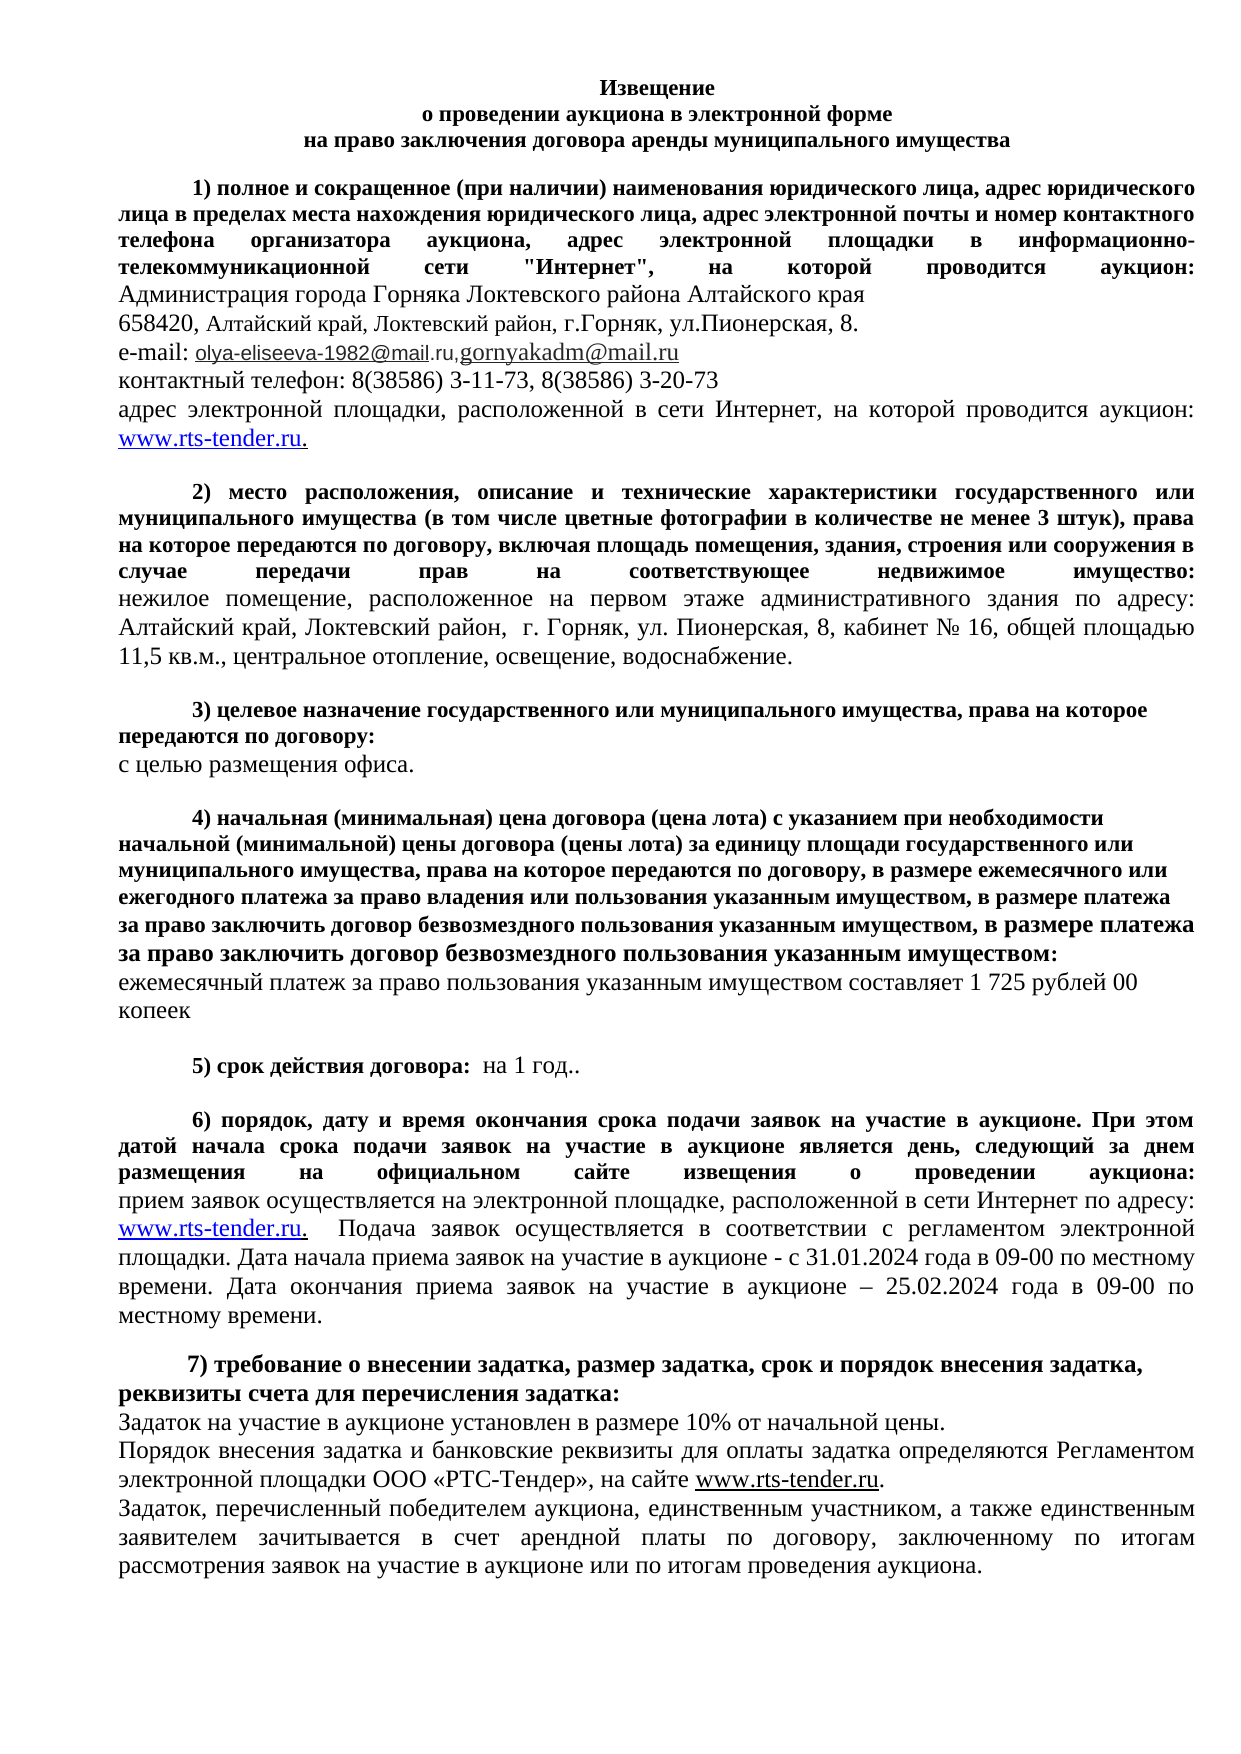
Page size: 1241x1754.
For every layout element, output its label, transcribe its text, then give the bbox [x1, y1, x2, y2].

text 5) срок действия договора: на 1 год.. [118, 1051, 1196, 1079]
text 3) целевое назначение государственного или муниципального имущества, права на которое передаются по договору: с целью размещения офиса. [118, 696, 1196, 777]
text 7) требование о внесении задатка, размер задатка, срок и порядок внесения задатка, реквизиты счета для перечисления задатка: Задаток на участие в аукционе установлен в размере 10% от начальной цены. [118, 1349, 1196, 1436]
text о проведении аукциона в электронной форме [118, 100, 1196, 127]
text Извещение [118, 74, 1196, 100]
text 1) полное и сокращенное (при наличии) наименования юридического лица, адрес юридического лица в пределах места нахождения юридического лица, адрес электронной почты и номер контактного телефона организатора аукциона, адрес электронной площадки в информационно-телекоммуникационной сети "Интернет", на которой проводится аукцион: Администрация города Горняка Локтевского района Алтайского края [118, 174, 1196, 308]
text контактный телефон: 8(38586) 3-11-73, 8(38586) 3-20-73 [118, 365, 1196, 394]
text на право заключения договора аренды муниципального имущества [118, 127, 1196, 153]
text адрес электронной площадки, расположенной в сети Интернет, на которой проводится аукцион: www.rts-tender.ru. [118, 394, 1196, 452]
text 658420, Алтайский край, Локтевский район, г.Горняк, ул.Пионерская, 8. [118, 308, 1196, 337]
text 4) начальная (минимальная) цена договора (цена лота) с указанием при необходимости начальной (минимальной) цены договора (цены лота) за единицу площади государственного или муниципального имущества, права на которое передаются по договору, в размере ежемесячного или ежегодного платежа за право владения или пользования указанным имуществом, в размере платежа за право заключить договор безвозмездного пользования указанным имуществом, в размере платежа за право заключить договор безвозмездного пользования указанным имуществом: ежемесячный платеж за право пользования указанным имуществом составляет 1 725 рублей 00 копеек [118, 804, 1196, 1024]
text Порядок внесения задатка и банковские реквизиты для оплаты задатка определяются Регламентом электронной площадки ООО «РТС-Тендер», на сайте www.rts-tender.ru. [118, 1436, 1196, 1493]
text e-mail: olya-eliseeva-1982@mail.ru,gornyakadm@mail.ru [118, 337, 1196, 365]
text Задаток, перечисленный победителем аукциона, единственным участником, а также единственным заявителем зачитывается в счет арендной платы по договору, заключенному по итогам рассмотрения заявок на участие в аукционе или по итогам проведения аукциона. [118, 1493, 1196, 1579]
list 6) порядок, дату и время окончания срока подачи заявок на участие в аукционе. При этом датой начала срока подачи заявок на участие в аукционе является день, следующий за днем размещения на официальном сайте извещения о проведении аукциона: прием заявок осуществляется на электронной площадке, расположенной в сети Интернет по адресу: www.rts-tender.ru. Подача заявок осуществляется в соответствии с регламентом электронной площадки. Дата начала приема заявок на участие в аукционе - с 31.01.2024 года в 09-00 по местному времени. Дата окончания приема заявок на участие в аукционе – 25.02.2024 года в 09-00 по местному времени. [118, 1106, 1196, 1328]
list 2) место расположения, описание и технические характеристики государственного или муниципального имущества (в том числе цветные фотографии в количестве не менее 3 штук), права на которое передаются по договору, включая площадь помещения, здания, строения или сооружения в случае передачи прав на соответствующее недвижимое имущество: нежилое помещение, расположенное на первом этаже административного здания по адресу: Алтайский край, Локтевский район, г. Горняк, ул. Пионерская, 8, кабинет № 16, общей площадью 11,5 кв.м., центральное отопление, освещение, водоснабжение. [118, 478, 1196, 670]
